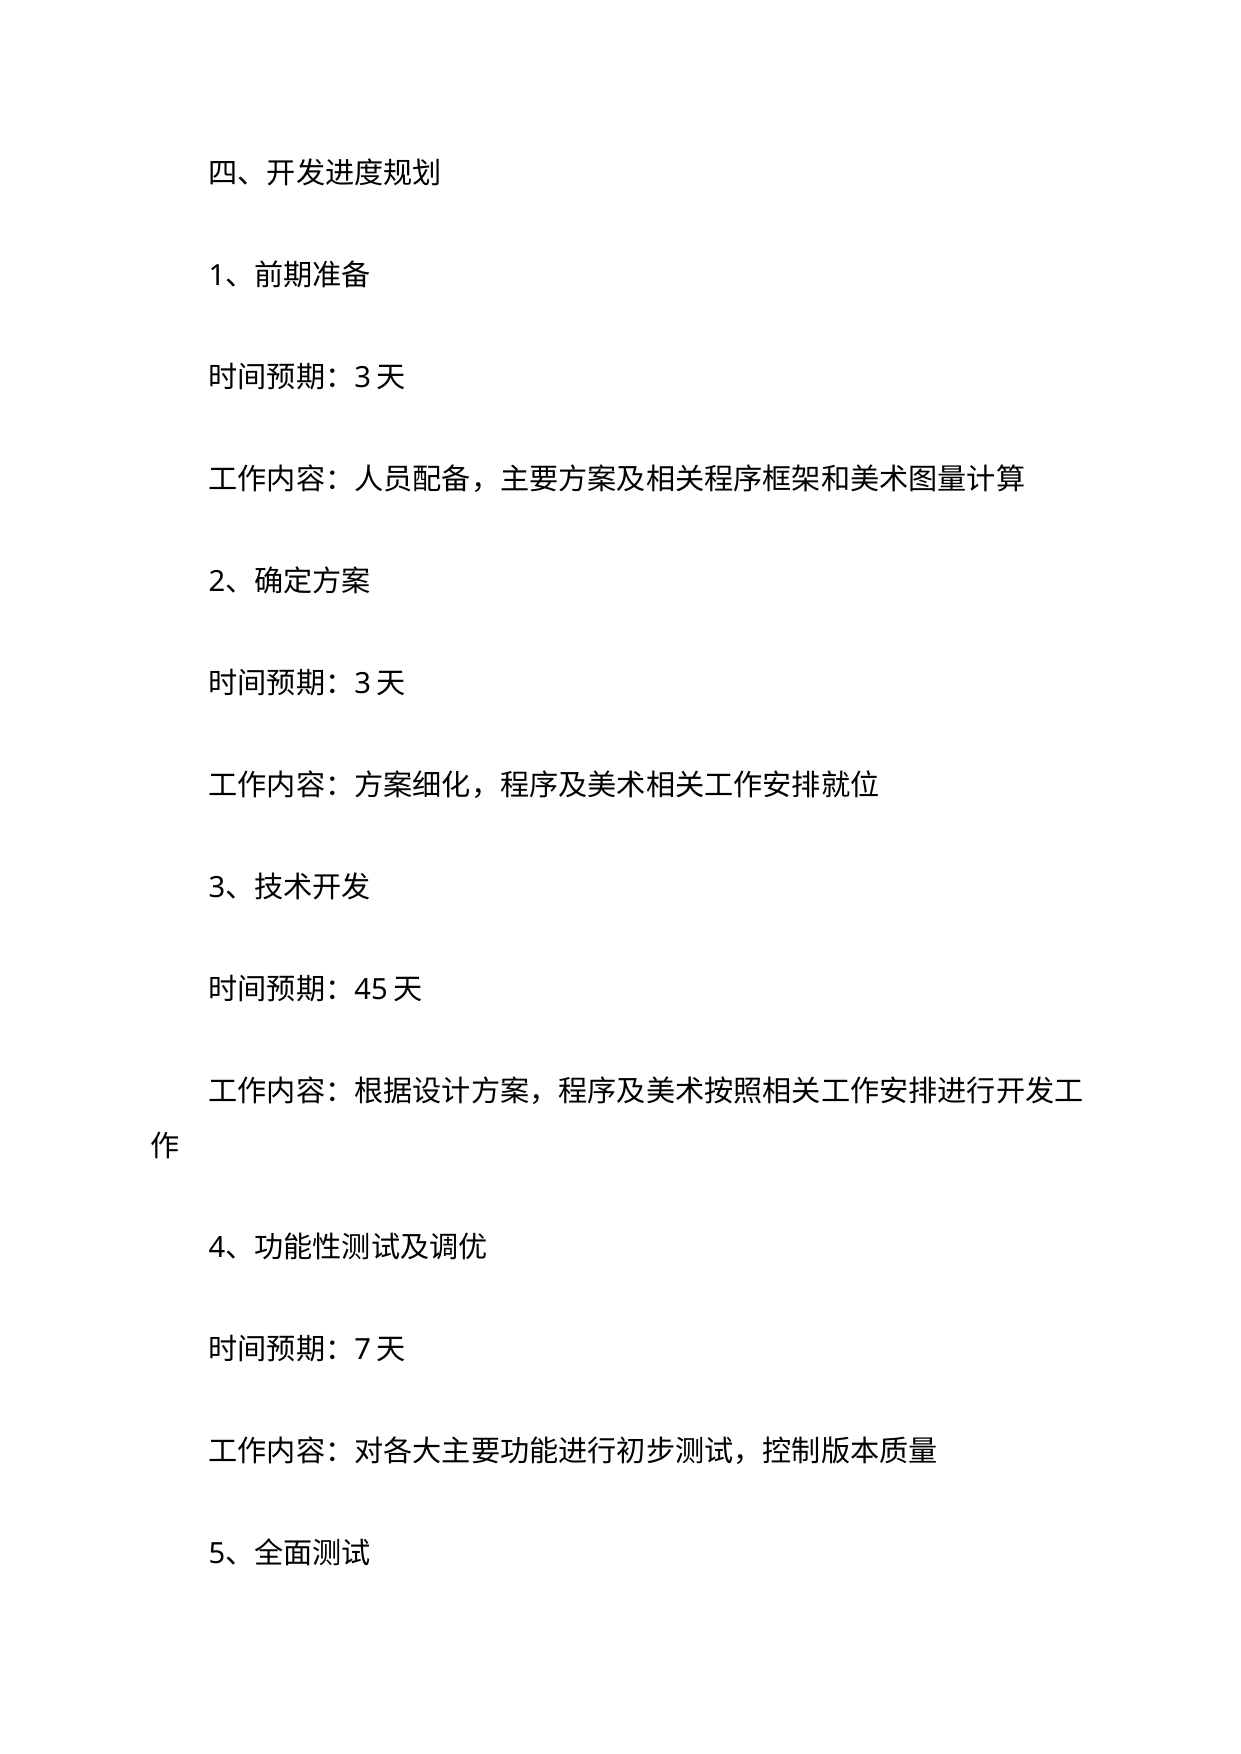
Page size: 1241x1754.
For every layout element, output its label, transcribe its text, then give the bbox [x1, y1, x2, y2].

text 工作内容：人员配备，主要方案及相关程序框架和美术图量计算 [150, 456, 1090, 498]
text 时间预期：7天 [150, 1326, 1090, 1368]
text 5、全面测试 [150, 1529, 1090, 1572]
text 4、功能性测试及调优 [150, 1224, 1090, 1266]
text 1、前期准备 [150, 252, 1090, 294]
text 2、确定方案 [150, 557, 1090, 600]
text 时间预期：45天 [150, 965, 1090, 1008]
text 3、技术开发 [150, 863, 1090, 906]
text 时间预期：3天 [150, 659, 1090, 702]
text 四、开发进度规划 [150, 150, 1090, 192]
text 工作内容：方案细化，程序及美术相关工作安排就位 [150, 761, 1090, 804]
text 工作内容：对各大主要功能进行初步测试，控制版本质量 [150, 1428, 1090, 1470]
text 时间预期：3天 [150, 354, 1090, 396]
text 工作内容：根据设计方案，程序及美术按照相关工作安排进行开发工作 [150, 1067, 1090, 1164]
